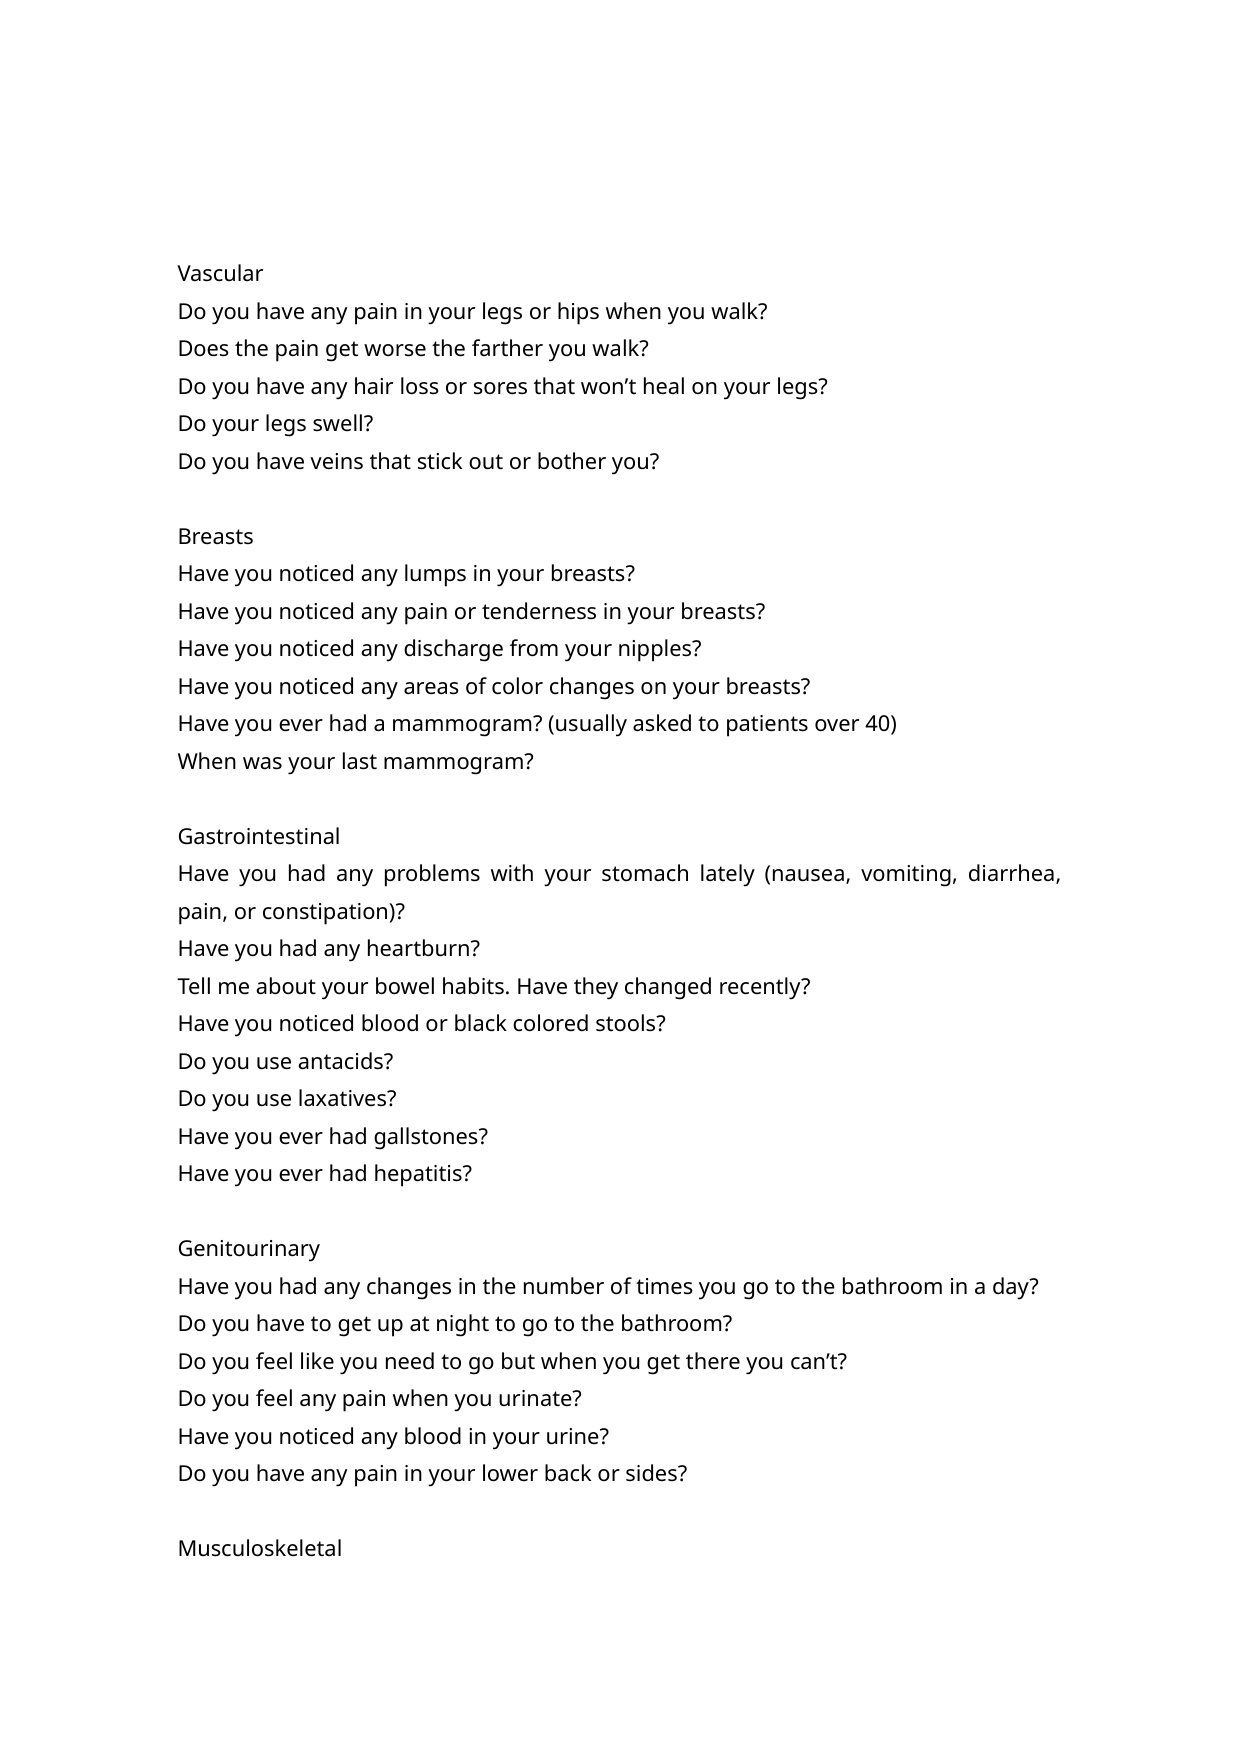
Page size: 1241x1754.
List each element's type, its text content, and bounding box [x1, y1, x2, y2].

text Breasts [177, 517, 1063, 554]
text Have you ever had a mammogram? (usually asked to patients over 40) [177, 704, 1063, 742]
text Do you have any pain in your legs or hips when you walk? [177, 292, 1063, 329]
text Have you noticed any discharge from your nipples? [177, 629, 1063, 667]
text Does the pain get worse the farther you walk? [177, 329, 1063, 367]
text Do you feel like you need to go but when you get there you can’t? [177, 1342, 1063, 1379]
text Have you noticed any areas of color changes on your breasts? [177, 667, 1063, 704]
text Have you noticed any lumps in your breasts? [177, 554, 1063, 592]
text Do you have any hair loss or sores that won’t heal on your legs? [177, 367, 1063, 404]
text Gastrointestinal [177, 817, 1063, 854]
text Do you use antacids? [177, 1042, 1063, 1079]
text Do you have veins that stick out or bother you? [177, 442, 1063, 479]
text Vascular [177, 254, 1063, 292]
text Do you have to get up at night to go to the bathroom? [177, 1304, 1063, 1342]
text Musculoskeletal [177, 1529, 1063, 1567]
text Have you noticed blood or black colored stools? [177, 1004, 1063, 1042]
text When was your last mammogram? [177, 742, 1063, 779]
text Genitourinary [177, 1229, 1063, 1267]
text Do you have any pain in your lower back or sides? [177, 1454, 1063, 1492]
text Have you ever had gallstones? [177, 1117, 1063, 1154]
text Have you had any heartburn? [177, 929, 1063, 967]
text Do you feel any pain when you urinate? [177, 1379, 1063, 1417]
text Have you ever had hepatitis? [177, 1154, 1063, 1192]
text Do your legs swell? [177, 404, 1063, 442]
text Have you noticed any blood in your urine? [177, 1417, 1063, 1454]
text Have you noticed any pain or tenderness in your breasts? [177, 592, 1063, 629]
text Tell me about your bowel habits. Have they changed recently? [177, 967, 1063, 1004]
text Do you use laxatives? [177, 1079, 1063, 1117]
text Have you had any changes in the number of times you go to the bathroom in a day? [177, 1267, 1063, 1304]
text Have you had any problems with your stomach lately (nausea, vomiting, diarrhea, pain, or constipation)? [177, 854, 1063, 929]
